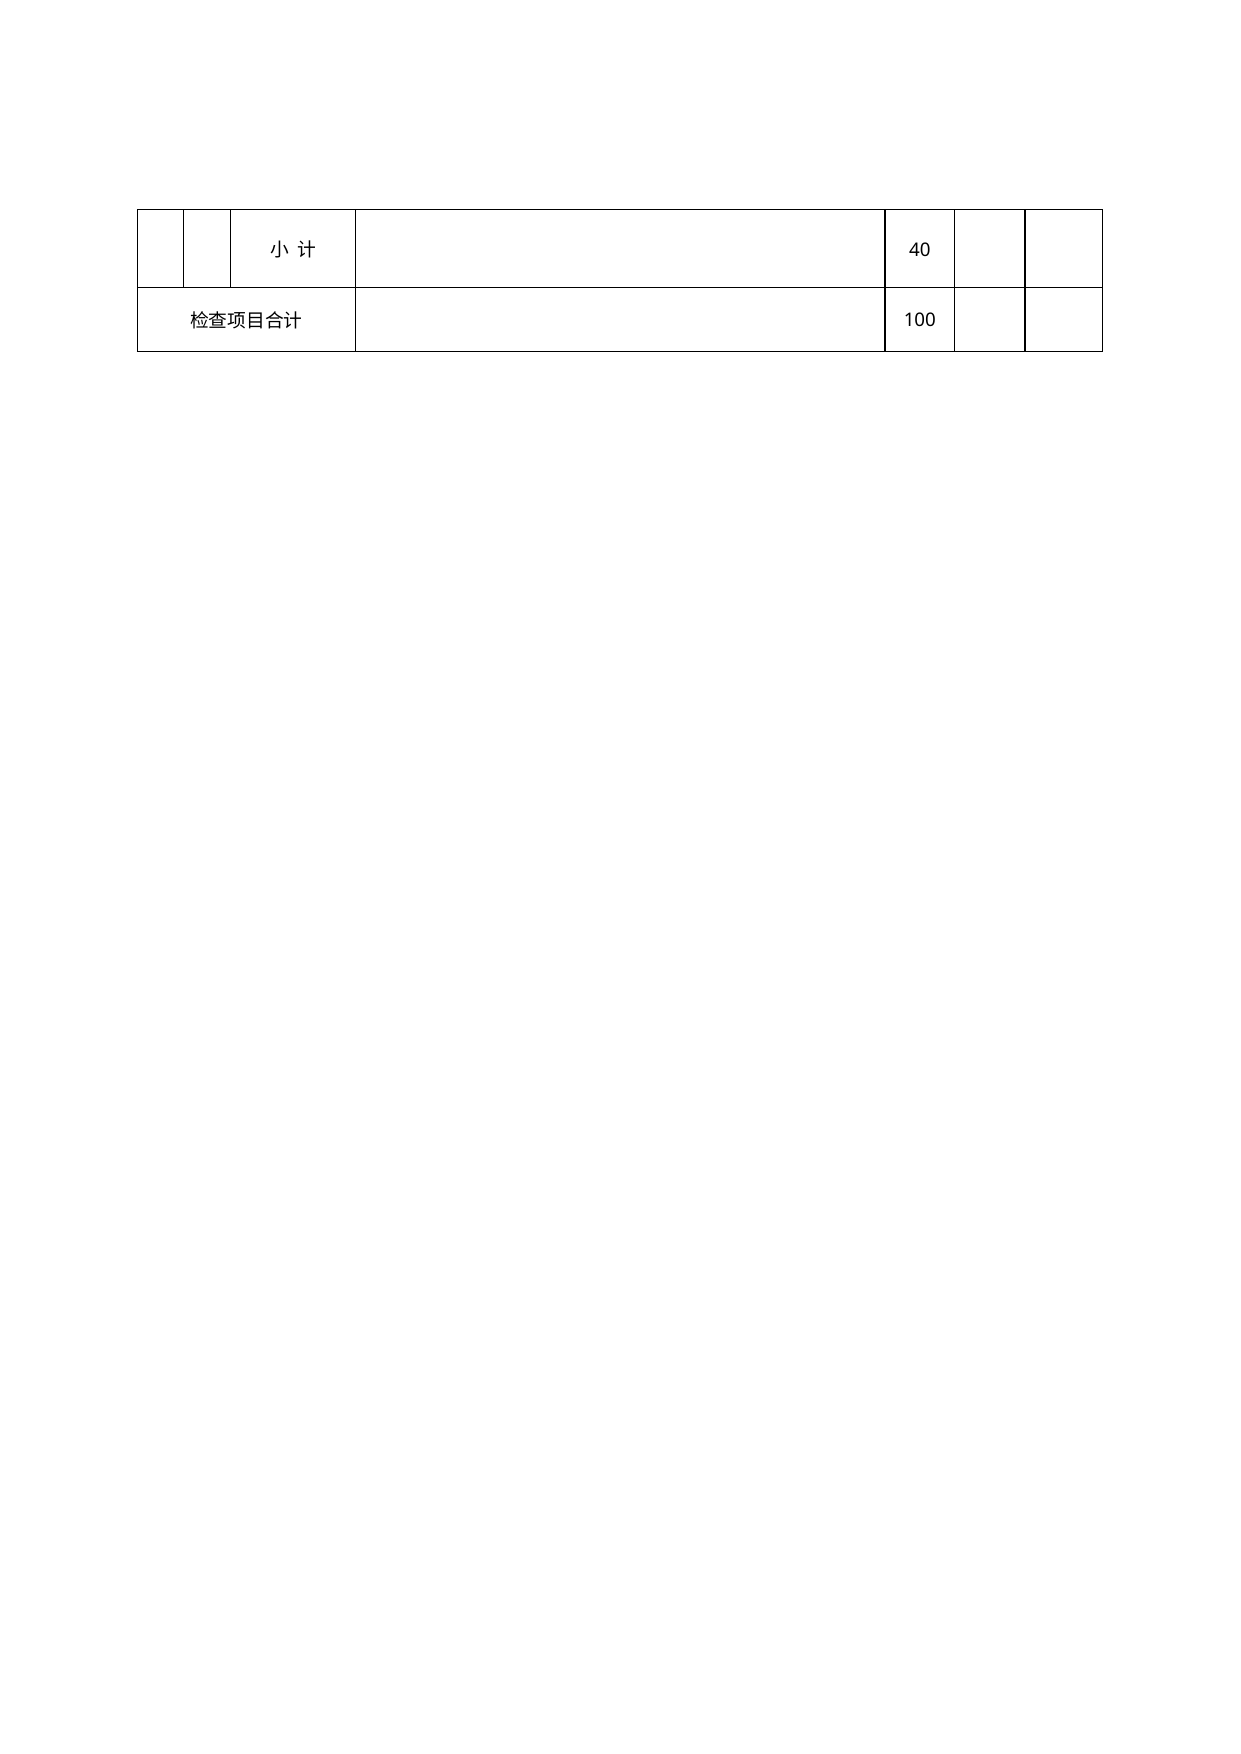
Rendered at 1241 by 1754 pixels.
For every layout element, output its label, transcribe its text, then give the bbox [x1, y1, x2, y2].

table_cell [356, 210, 884, 287]
table_cell [138, 210, 183, 287]
table_cell 小 计 [231, 210, 355, 287]
table_cell 100 [886, 288, 954, 351]
table_cell 40 [886, 210, 954, 287]
table_cell [955, 210, 1024, 287]
table_cell [1026, 288, 1102, 351]
table_cell [356, 288, 884, 351]
table_cell [1026, 210, 1102, 287]
table_cell 检查项目合计 [138, 288, 355, 351]
table_cell [955, 288, 1024, 351]
